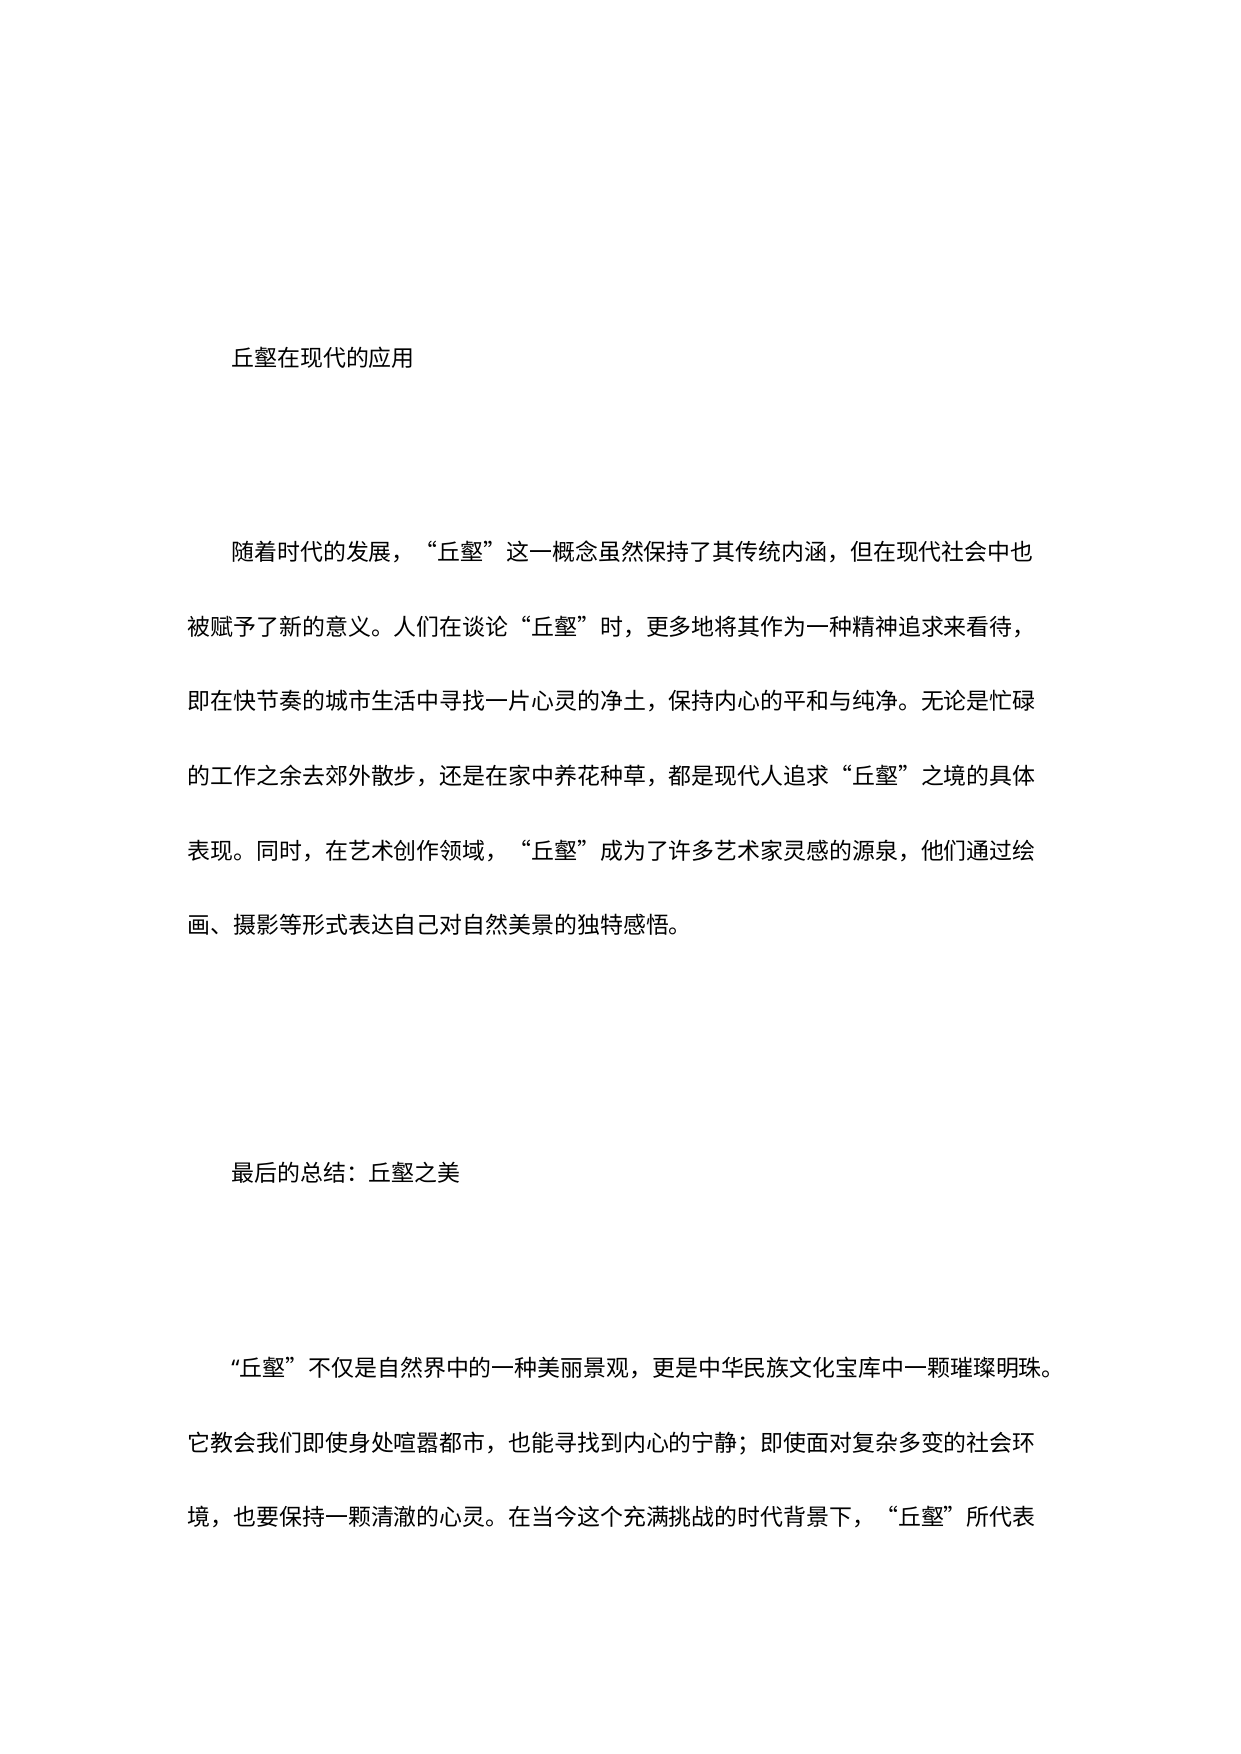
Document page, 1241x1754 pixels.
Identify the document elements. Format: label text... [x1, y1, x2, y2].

text 丘壑在现代的应用 [187, 323, 1053, 388]
text 随着时代的发展，“丘壑”这一概念虽然保持了其传统内涵，但在现代社会中也被赋予了新的意义。人们在谈论“丘壑”时，更多地将其作为一种精神追求来看待，即在快节奏的城市生活中寻找一片心灵的净土，保持内心的平和与纯净。无论是忙碌的工作之余去郊外散步，还是在家中养花种草，都是现代人追求“丘壑”之境的具体表现。同时，在艺术创作领域，“丘壑”成为了许多艺术家灵感的源泉，他们通过绘画、摄影等形式表达自己对自然美景的独特感悟。 [187, 518, 1053, 956]
text 最后的总结：丘壑之美 [187, 1139, 1053, 1204]
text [187, 1334, 1053, 1548]
